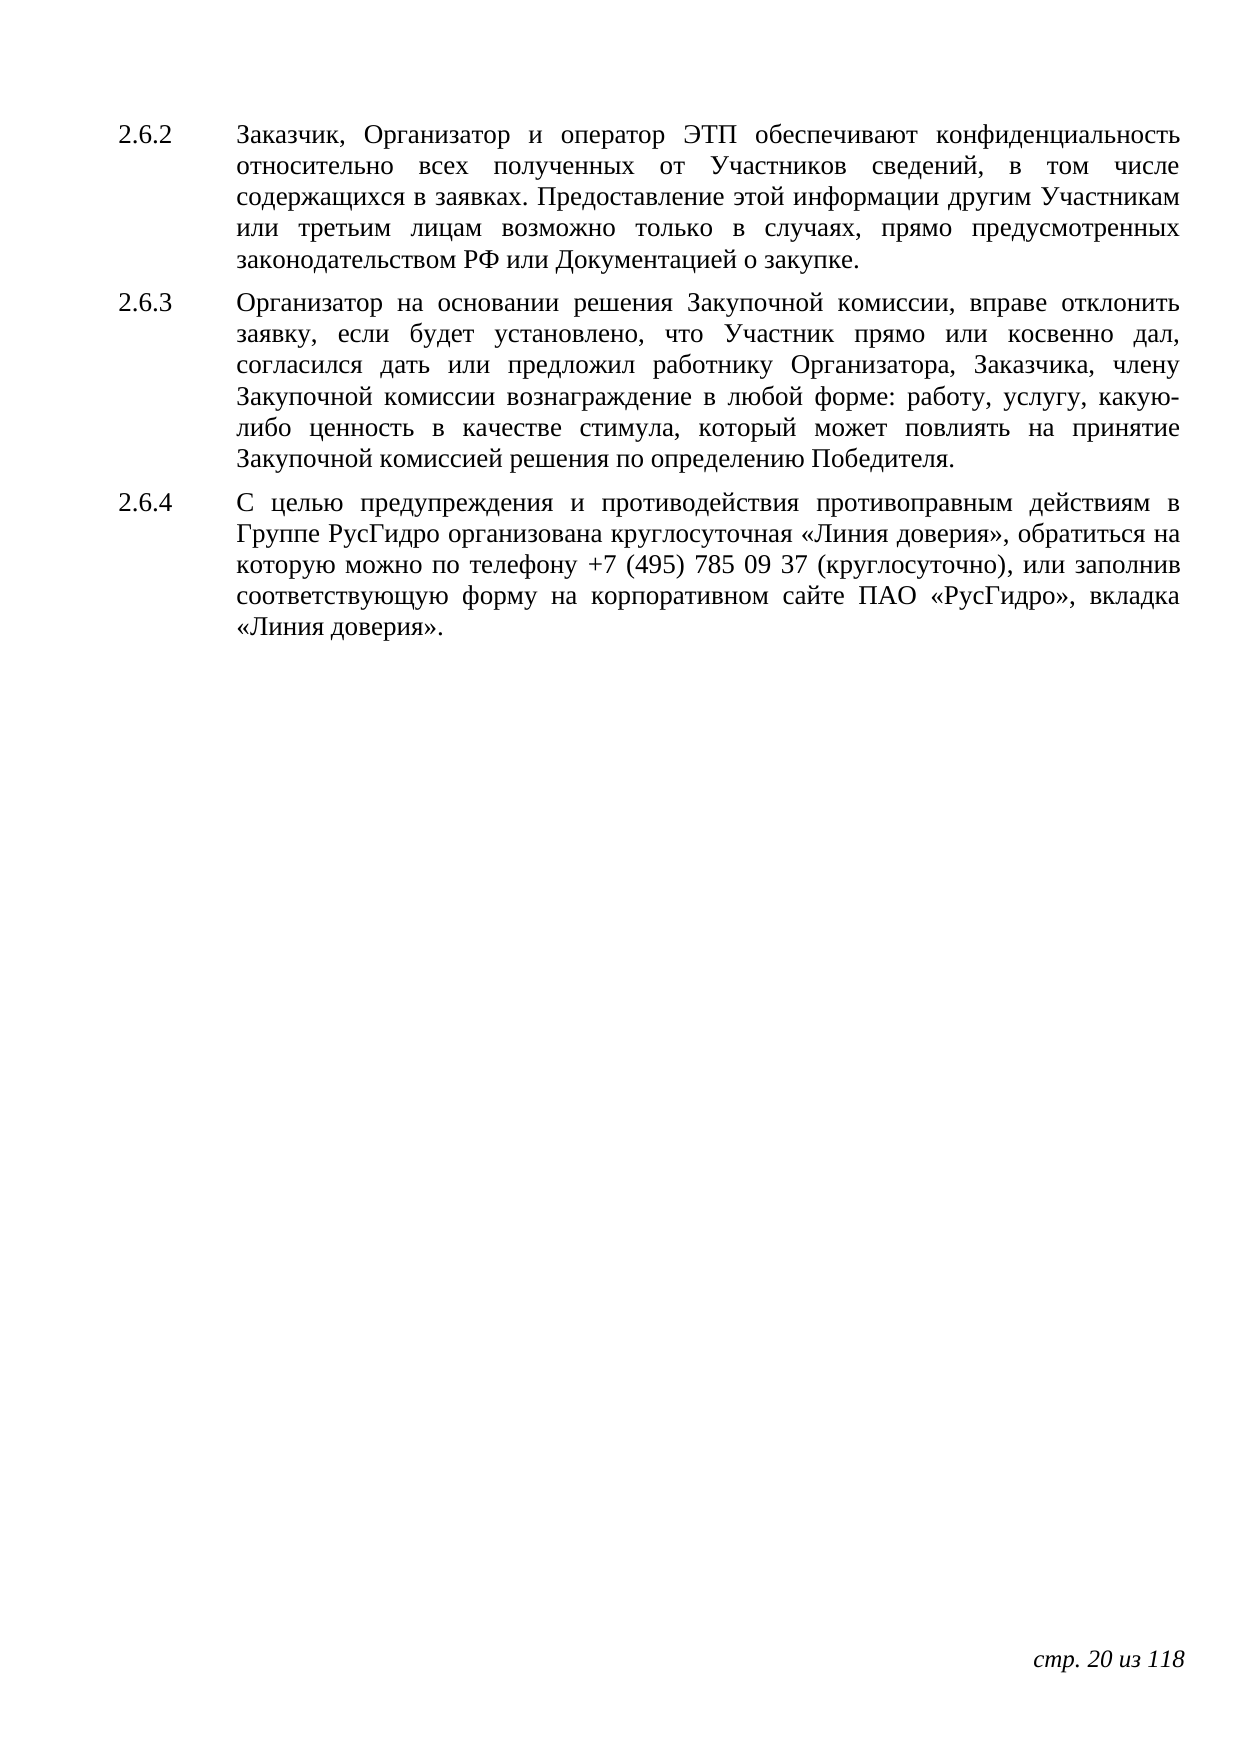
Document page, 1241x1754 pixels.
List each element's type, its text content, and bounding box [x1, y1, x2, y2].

text С целью предупреждения и противодействия противоправным действиям в Группе РусГидро организована круглосуточная «Линия доверия», обратиться на которую можно по телефону +7 (495) 785 09 37 (круглосуточно), или заполнив соответствующую форму на корпоративном сайте ПАО «РусГидро», вкладка «Линия доверия». [118, 486, 1181, 641]
text Заказчик, Организатор и оператор ЭТП обеспечивают конфиденциальность относительно всех полученных от Участников сведений, в том числе содержащихся в заявках. Предоставление этой информации другим Участникам или третьим лицам возможно только в случаях, прямо предусмотренных законодательством РФ или Документацией о закупке. [118, 118, 1181, 274]
text Организатор на основании решения Закупочной комиссии, вправе отклонить заявку, если будет установлено, что Участник прямо или косвенно дал, согласился дать или предложил работнику Организатора, Заказчика, члену Закупочной комиссии вознаграждение в любой форме: работу, услугу, какую-либо ценность в качестве стимула, который может повлиять на принятие Закупочной комиссией решения по определению Победителя. [118, 286, 1181, 473]
